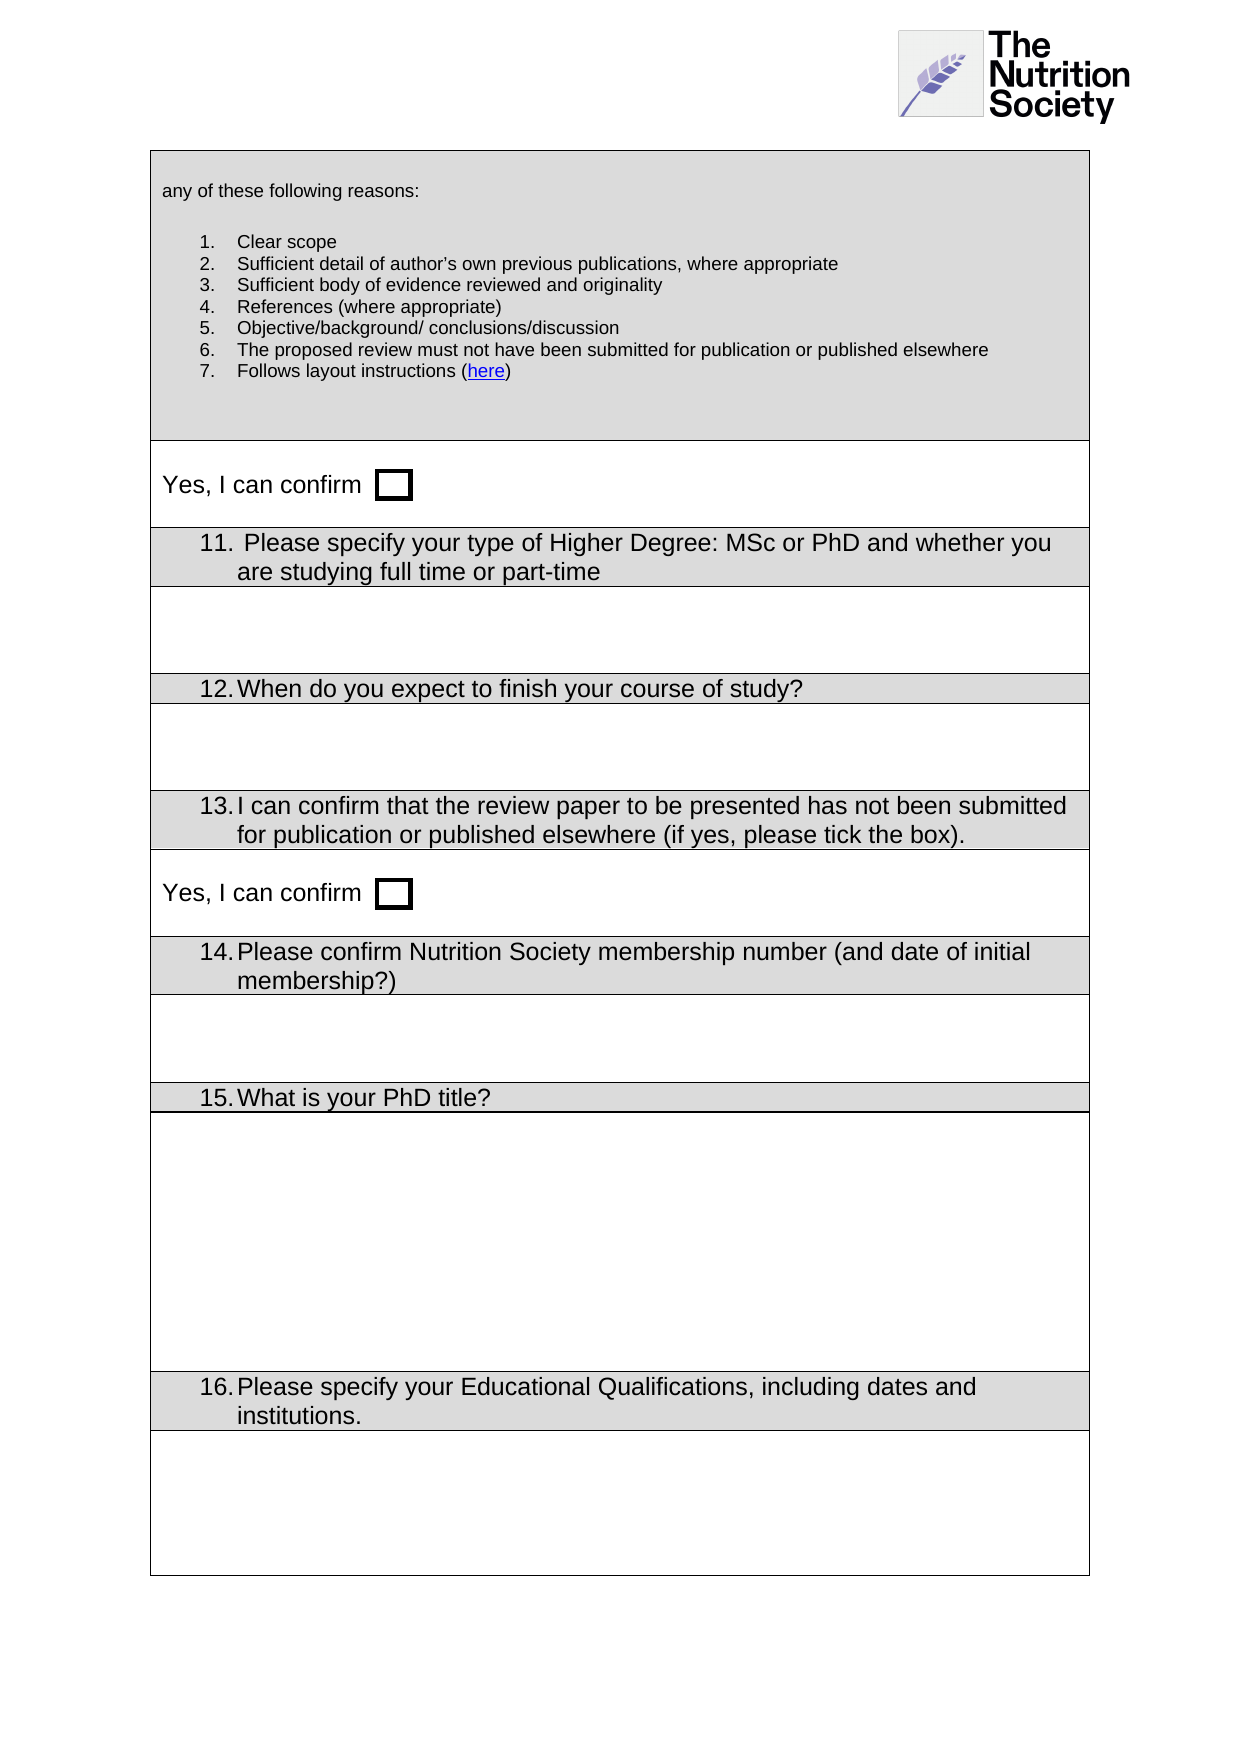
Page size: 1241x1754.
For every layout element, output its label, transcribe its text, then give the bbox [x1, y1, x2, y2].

table_cell I can confirm that the review paper to be presented has not been submitted for publication or published elsewhere (if yes, please tick the box). [151, 791, 1089, 848]
table_cell [151, 587, 1089, 673]
table_cell Yes, I can confirm [151, 850, 1089, 936]
table_cell [151, 704, 1089, 790]
table_cell [151, 995, 1089, 1082]
table_cell What is your PhD title? [151, 1083, 1089, 1111]
table_cell When do you expect to finish your course of study? [151, 674, 1089, 703]
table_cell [151, 151, 1089, 440]
table_cell Please specify your type of Higher Degree: MSc or PhD and whether you are studying full time or part-time [151, 528, 1089, 586]
table_cell [151, 1431, 1089, 1574]
table_cell [151, 1113, 1089, 1371]
table_cell Please specify your Educational Qualifications, including dates and institutions. [151, 1372, 1089, 1430]
table_cell Please confirm Nutrition Society membership number (and date of initial membership?) [151, 937, 1089, 994]
table_cell Yes, I can confirm [151, 441, 1089, 527]
